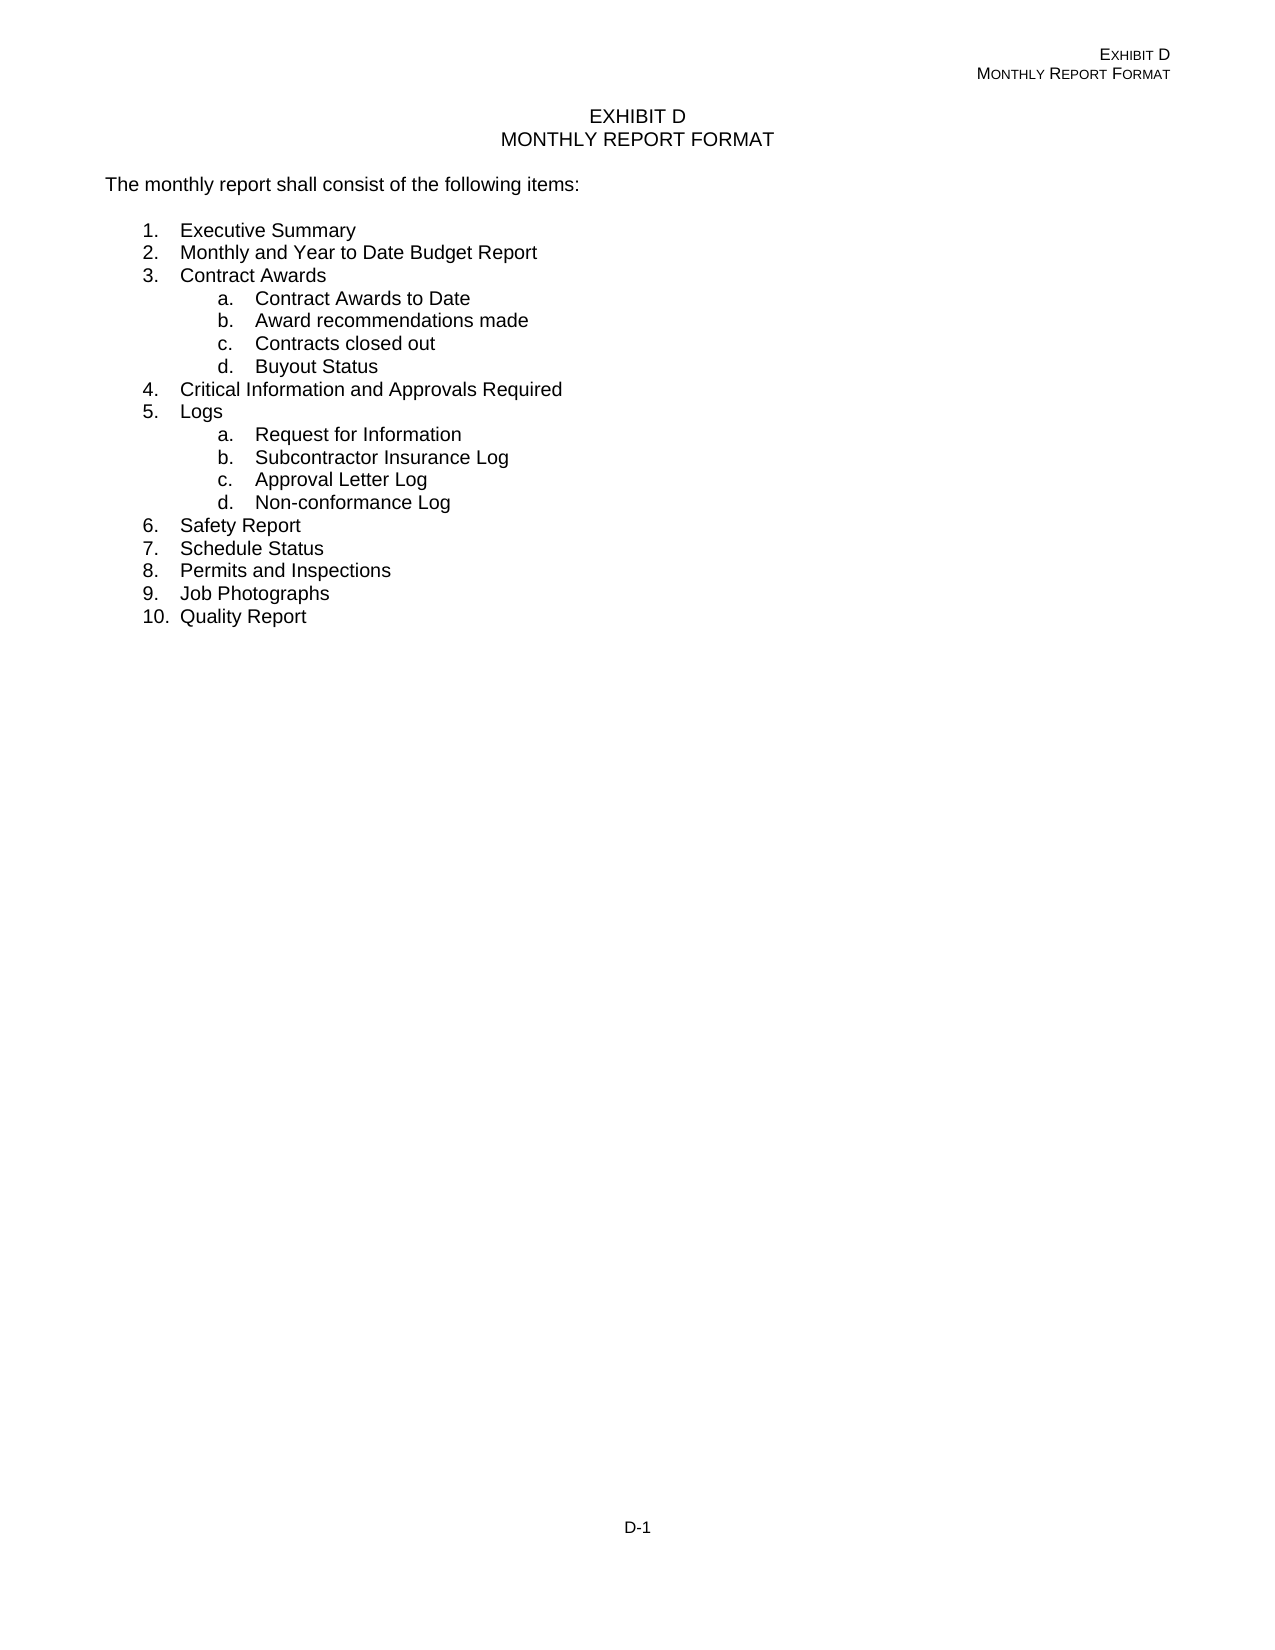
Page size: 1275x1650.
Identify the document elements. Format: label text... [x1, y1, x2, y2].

list Contracts closed out [217, 332, 1170, 355]
list Non-conformance Log [217, 491, 1170, 514]
list Critical Information and Approvals Required [142, 377, 1170, 400]
list Logs [142, 400, 1170, 423]
list Contract Awards [142, 264, 1170, 287]
list Request for Information [217, 423, 1170, 446]
list Quality Report [142, 604, 1170, 627]
list Contract Awards to Date [217, 287, 1170, 309]
list Schedule Status [142, 536, 1170, 559]
list Monthly and Year to Date Budget Report [142, 241, 1170, 264]
list Permits and Inspections [142, 559, 1170, 582]
list Executive Summary [142, 218, 1170, 241]
list Job Photographs [142, 582, 1170, 604]
list Safety Report [142, 514, 1170, 536]
list Approval Letter Log [217, 468, 1170, 491]
text MONTHLY REPORT FORMAT [105, 128, 1170, 150]
list Subcontractor Insurance Log [217, 446, 1170, 468]
list Award recommendations made [217, 309, 1170, 332]
text The monthly report shall consist of the following items: [105, 173, 1170, 196]
list Buyout Status [217, 355, 1170, 377]
text EXHIBIT D [105, 105, 1170, 128]
